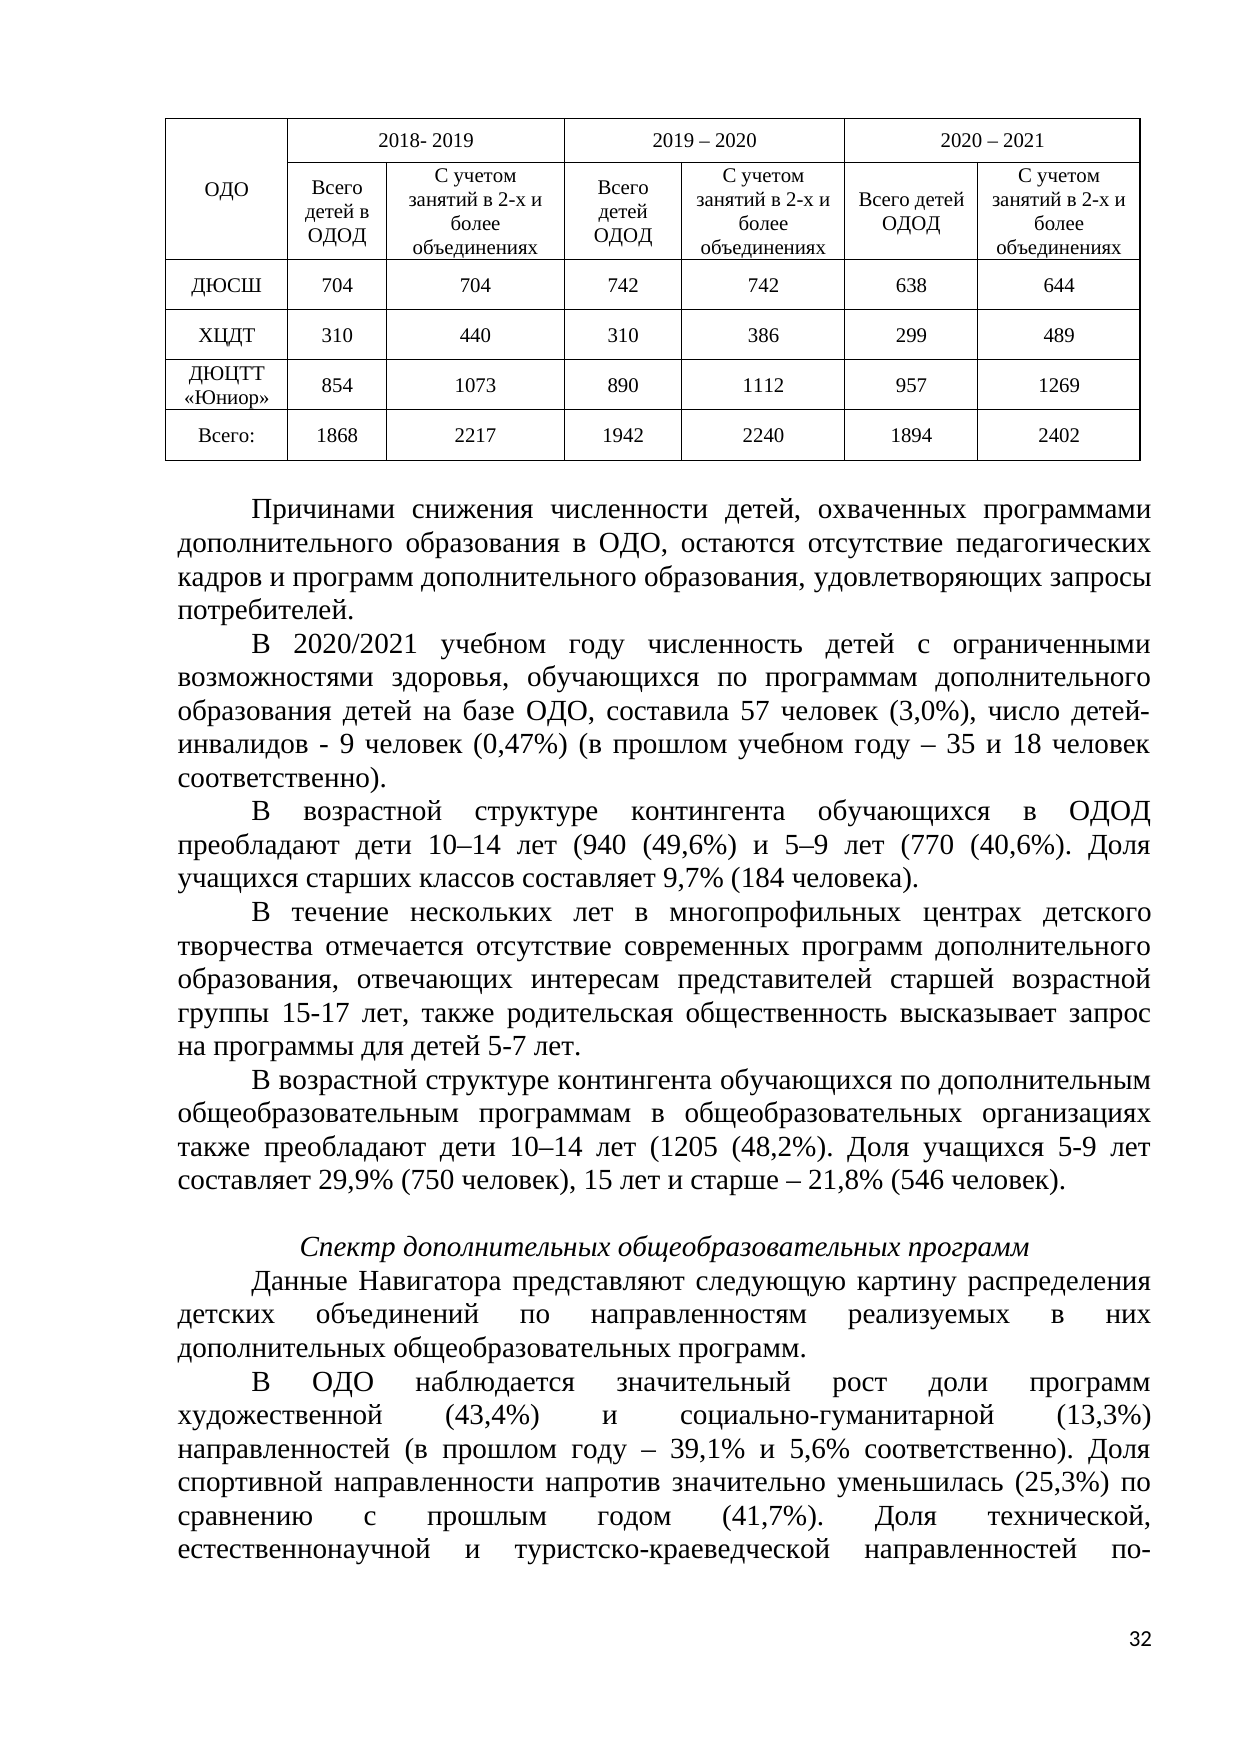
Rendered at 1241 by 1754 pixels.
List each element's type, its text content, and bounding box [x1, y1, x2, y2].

table_cell 2240 [682, 410, 844, 459]
table_cell 854 [288, 360, 386, 409]
table_cell Всего детей ОДОД [565, 163, 681, 259]
table_cell 386 [682, 310, 844, 359]
table_cell 299 [845, 310, 977, 359]
table_header 2020 – 2021 [845, 119, 1139, 162]
table_cell 1942 [565, 410, 681, 459]
table_cell 2217 [387, 410, 564, 459]
table_cell 310 [288, 310, 386, 359]
text В возрастной структуре контингента обучающихся в ОДОД преобладают дети 10–14 лет (940 (49,6%) и 5–9 лет (770 (40,6%). Доля учащихся старших классов составляет 9,7% (184 человека). [177, 793, 1152, 894]
table_cell С учетом занятий в 2-х и более объединениях [682, 163, 844, 259]
table_cell 310 [565, 310, 681, 359]
table_header ОДО [166, 119, 287, 259]
table_cell Всего детей в ОДОД [288, 163, 386, 259]
table_cell 1868 [288, 410, 386, 459]
table_cell 638 [845, 260, 977, 309]
table_cell 1112 [682, 360, 844, 409]
table_cell 742 [682, 260, 844, 309]
table_cell ХЦДТ [166, 310, 287, 359]
table_cell 704 [387, 260, 564, 309]
table_cell С учетом занятий в 2-х и более объединениях [387, 163, 564, 259]
table_cell 890 [565, 360, 681, 409]
table_cell 644 [978, 260, 1139, 309]
table_cell 704 [288, 260, 386, 309]
text В 2020/2021 учебном году численность детей с ограниченными возможностями здоровья, обучающихся по программам дополнительного образования детей на базе ОДО, составила 57 человек (3,0%), число детей-инвалидов - 9 человек (0,47%) (в прошлом учебном году – 35 и 18 человек соответственно). [177, 626, 1152, 793]
table_header 2019 – 2020 [565, 119, 844, 162]
table_cell 1269 [978, 360, 1139, 409]
table_cell 1073 [387, 360, 564, 409]
table_cell Всего: [166, 410, 287, 459]
table_cell ДЮСШ [166, 260, 287, 309]
table_cell 742 [565, 260, 681, 309]
text Данные Навигатора представляют следующую картину распределения детских объединений по направленностям реализуемых в них дополнительных общеобразовательных программ. [177, 1263, 1152, 1364]
table_header 2018- 2019 [288, 119, 564, 162]
table_cell 440 [387, 310, 564, 359]
table_cell 957 [845, 360, 977, 409]
table_cell С учетом занятий в 2-х и более объединениях [978, 163, 1139, 259]
table_cell ДЮЦТТ «Юниор» [166, 360, 287, 409]
text В возрастной структуре контингента обучающихся по дополнительным общеобразовательным программам в общеобразовательных организациях также преобладают дети 10–14 лет (1205 (48,2%). Доля учащихся 5-9 лет составляет 29,9% (750 человек), 15 лет и старше – 21,8% (546 человек). [177, 1062, 1152, 1196]
text Спектр дополнительных общеобразовательных программ [177, 1229, 1152, 1263]
table_cell 2402 [978, 410, 1139, 459]
table_cell 1894 [845, 410, 977, 459]
text Причинами снижения численности детей, охваченных программами дополнительного образования в ОДО, остаются отсутствие педагогических кадров и программ дополнительного образования, удовлетворяющих запросы потребителей. [177, 492, 1152, 626]
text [177, 1364, 1152, 1565]
text В течение нескольких лет в многопрофильных центрах детского творчества отмечается отсутствие современных программ дополнительного образования, отвечающих интересам представителей старшей возрастной группы 15-17 лет, также родительская общественность высказывает запрос на программы для детей 5-7 лет. [177, 894, 1152, 1062]
table_cell 489 [978, 310, 1139, 359]
table_cell Всего детей ОДОД [845, 163, 977, 259]
